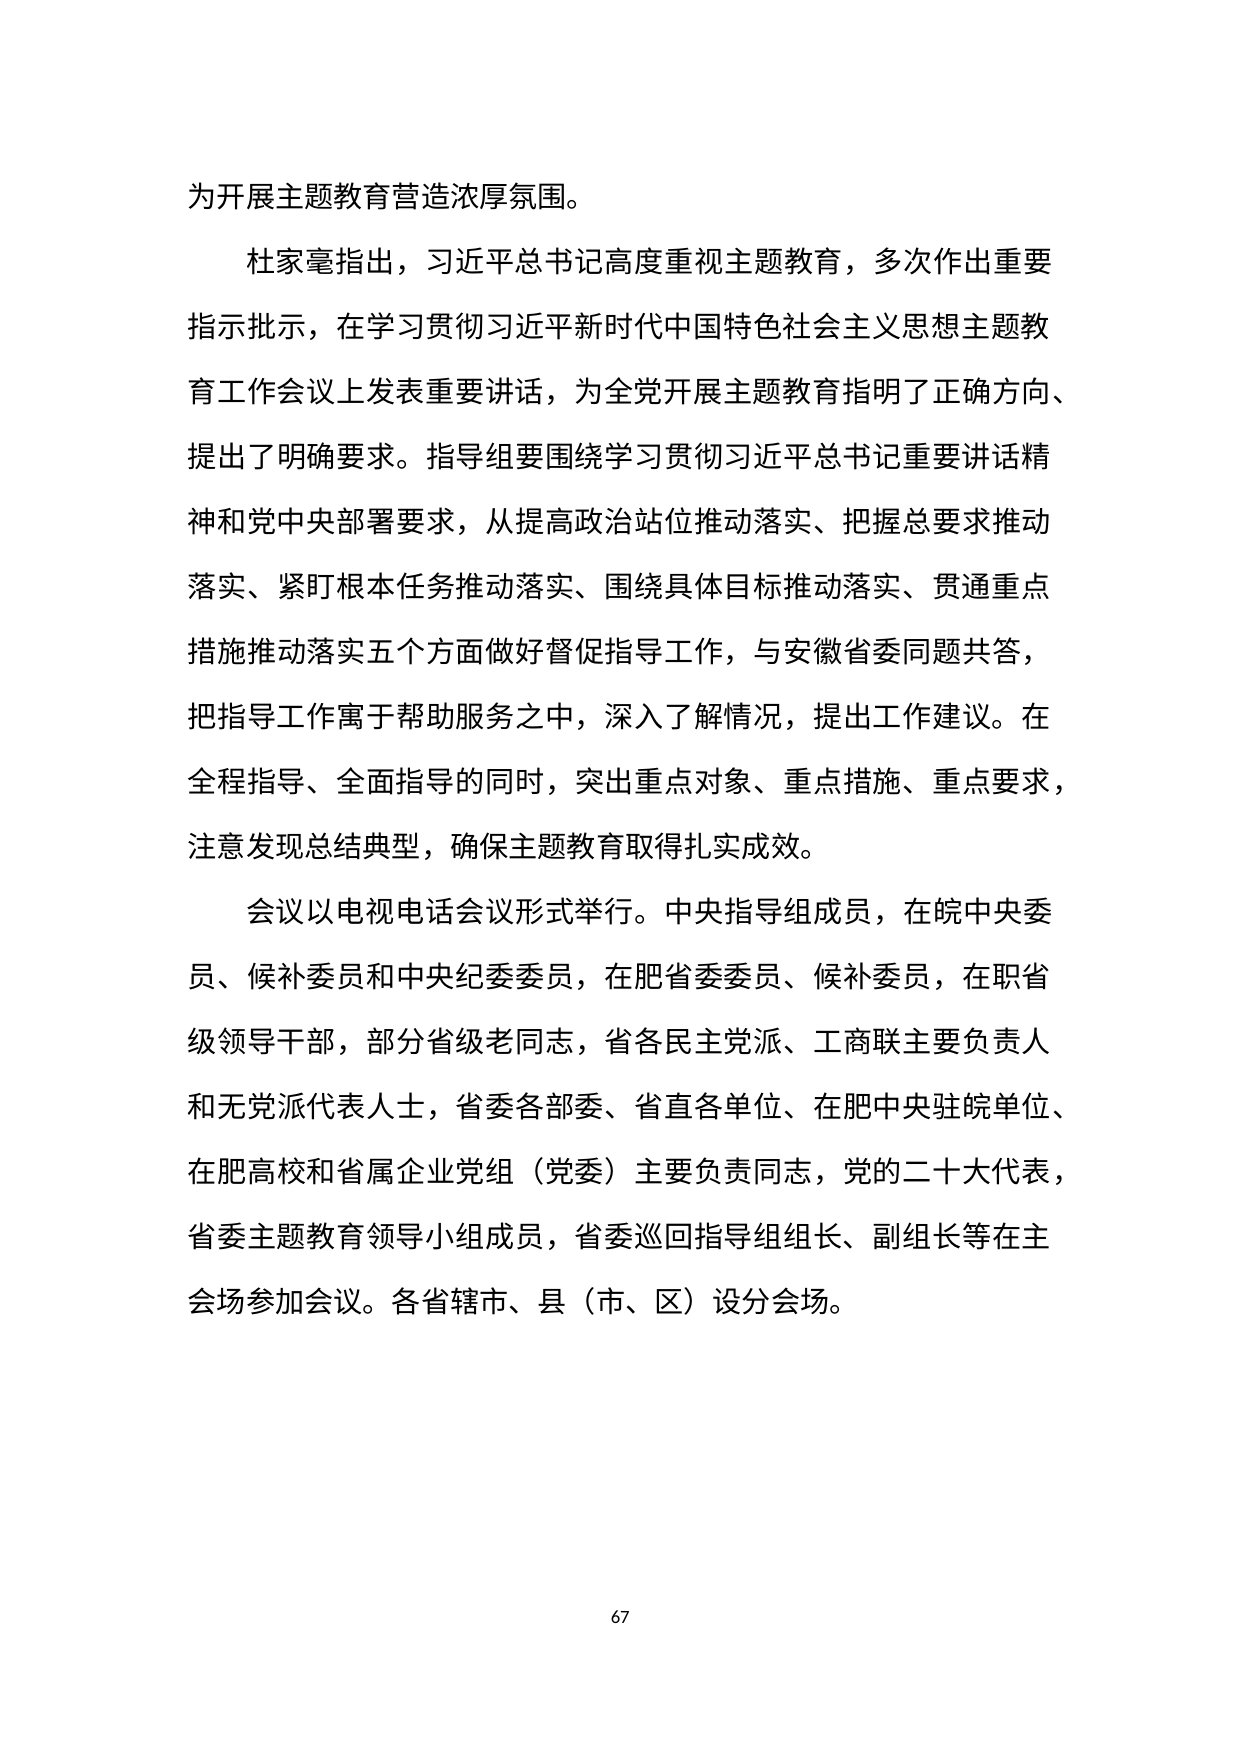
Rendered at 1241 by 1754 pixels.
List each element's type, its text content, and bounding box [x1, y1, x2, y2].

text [187, 162, 1053, 227]
text 会议以电视电话会议形式举行。中央指导组成员，在皖中央委员、候补委员和中央纪委委员，在肥省委委员、候补委员，在职省级领导干部，部分省级老同志，省各民主党派、工商联主要负责人和无党派代表人士，省委各部委、省直各单位、在肥中央驻皖单位、在肥高校和省属企业党组（党委）主要负责同志，党的二十大代表，省委主题教育领导小组成员，省委巡回指导组组长、副组长等在主会场参加会议。各省辖市、县（市、区）设分会场。 [187, 877, 1053, 1332]
text 杜家毫指出，习近平总书记高度重视主题教育，多次作出重要指示批示，在学习贯彻习近平新时代中国特色社会主义思想主题教育工作会议上发表重要讲话，为全党开展主题教育指明了正确方向、提出了明确要求。指导组要围绕学习贯彻习近平总书记重要讲话精神和党中央部署要求，从提高政治站位推动落实、把握总要求推动落实、紧盯根本任务推动落实、围绕具体目标推动落实、贯通重点措施推动落实五个方面做好督促指导工作，与安徽省委同题共答，把指导工作寓于帮助服务之中，深入了解情况，提出工作建议。在全程指导、全面指导的同时，突出重点对象、重点措施、重点要求，注意发现总结典型，确保主题教育取得扎实成效。 [187, 227, 1053, 877]
